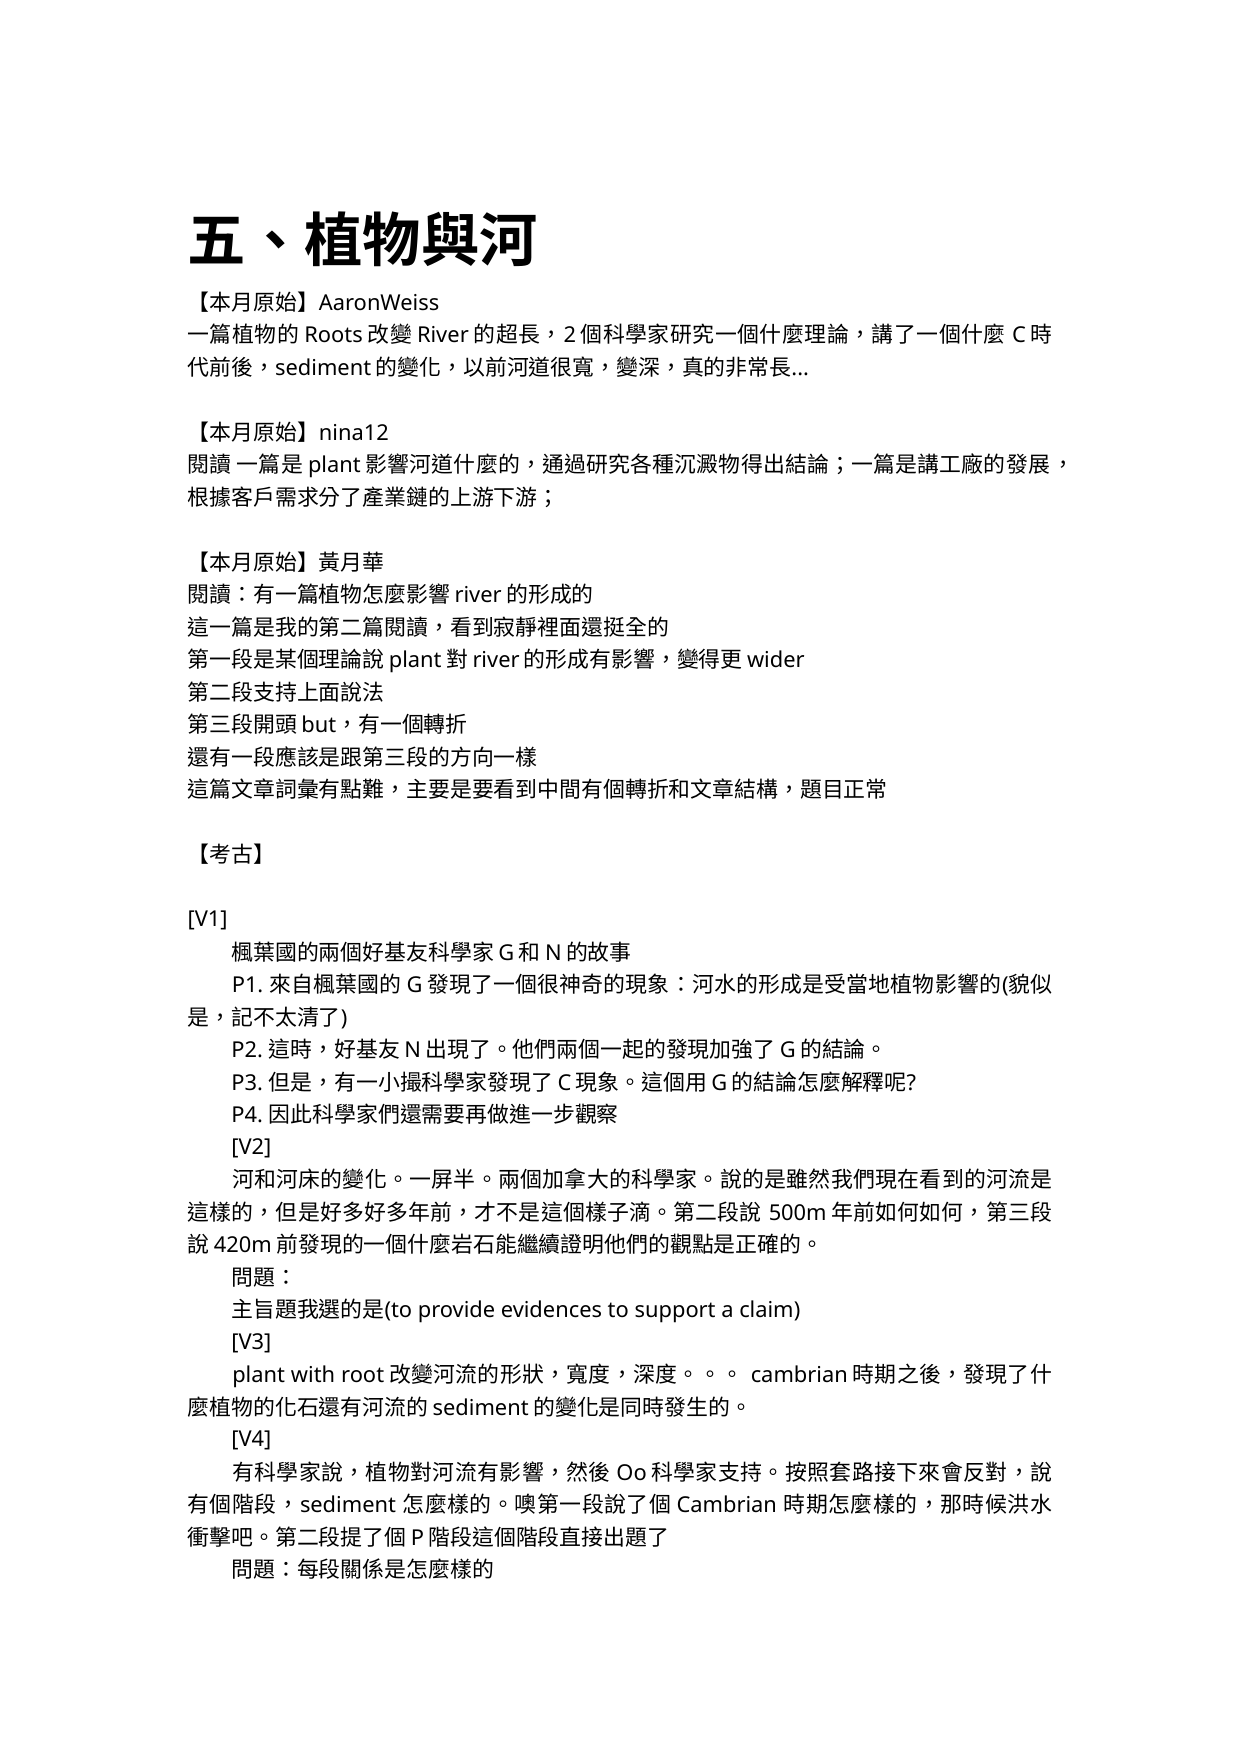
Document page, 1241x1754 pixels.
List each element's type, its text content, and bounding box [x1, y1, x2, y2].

text 【本月原始】nina12 [187, 414, 1053, 447]
text 這篇文章詞彙有點難，主要是要看到中間有個轉折和文章結構，題目正常 [187, 772, 1053, 804]
text 一篇植物的Roots改變River的超長，2個科學家研究一個什麼理論，講了一個什麼C時代前後，sediment的變化，以前河道很寬，變深，真的非常長... [187, 317, 1053, 382]
text 還有一段應該是跟第三段的方向一樣 [187, 739, 1053, 772]
text 問題：每段關係是怎麼樣的 [187, 1552, 1053, 1584]
text 楓葉國的兩個好基友科學家G和N的故事 [187, 934, 1053, 967]
text 有科學家說，植物對河流有影響，然後Oo科學家支持。按照套路接下來會反對，說有個階段，sediment 怎麼樣的。噢第一段說了個Cambrian 時期怎麼樣的，那時候洪水衝擊吧。第二段提了個P階段這個階段直接出題了 [187, 1454, 1053, 1552]
text 問題： [187, 1259, 1053, 1292]
text 這一篇是我的第二篇閱讀，看到寂靜裡面還挺全的 [187, 609, 1053, 642]
text P4. 因此科學家們還需要再做進一步觀察 [187, 1097, 1053, 1129]
text P2. 這時，好基友N出現了。他們兩個一起的發現加強了G的結論。 [187, 1032, 1053, 1064]
text 閱讀 一篇是plant影響河道什麼的，通過研究各種沉澱物得出結論；一篇是講工廠的發展，根據客戶需求分了產業鏈的上游下游； [187, 447, 1053, 512]
text [V1] [187, 902, 1053, 934]
text plant with root改變河流的形狀，寬度，深度。。。 cambrian時期之後，發現了什麼植物的化石還有河流的sediment的變化是同時發生的。 [187, 1357, 1053, 1422]
text 第三段開頭but，有一個轉折 [187, 707, 1053, 739]
text 【本月原始】AaronWeiss [187, 284, 1053, 317]
text P1. 來自楓葉國的G發現了一個很神奇的現象：河水的形成是受當地植物影響的(貌似是，記不太清了) [187, 967, 1053, 1032]
text 【考古】 [187, 837, 1053, 869]
text 河和河床的變化。一屏半。兩個加拿大的科學家。說的是雖然我們現在看到的河流是這樣的，但是好多好多年前，才不是這個樣子滴。第二段說500m年前如何如何，第三段說420m前發現的一個什麼岩石能繼續證明他們的觀點是正確的。 [187, 1162, 1053, 1259]
text P3. 但是，有一小撮科學家發現了C現象。這個用G的結論怎麼解釋呢? [187, 1064, 1053, 1097]
text 第二段支持上面說法 [187, 674, 1053, 707]
text 主旨題我選的是(to provide evidences to support a claim) [187, 1292, 1053, 1324]
text [V4] [187, 1422, 1053, 1454]
text 第一段是某個理論說plant對river的形成有影響，變得更wider [187, 642, 1053, 674]
subtitle 五、植物與河 [187, 187, 1053, 284]
text 閱讀：有一篇植物怎麼影響river的形成的 [187, 577, 1053, 609]
text [V2] [187, 1129, 1053, 1162]
text [V3] [187, 1324, 1053, 1357]
text 【本月原始】黃月華 [187, 544, 1053, 577]
